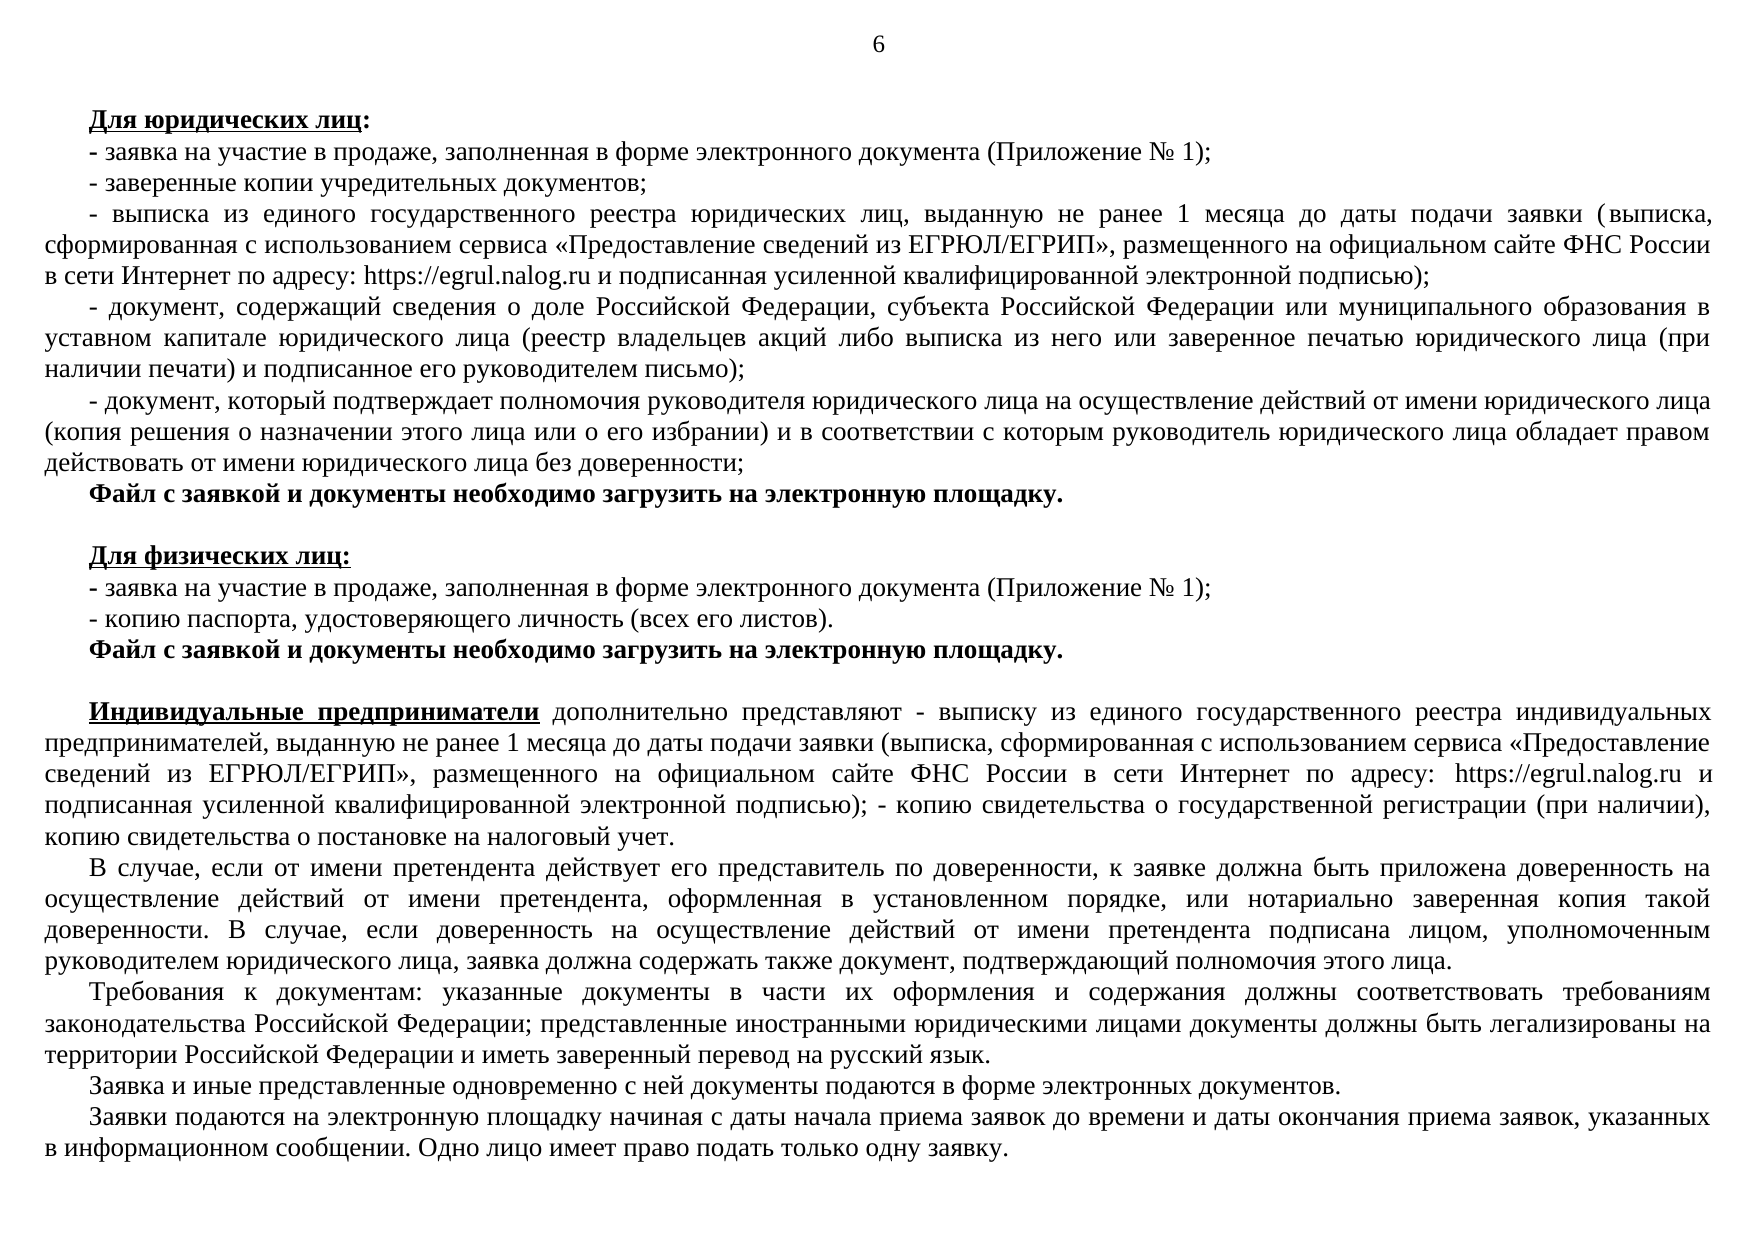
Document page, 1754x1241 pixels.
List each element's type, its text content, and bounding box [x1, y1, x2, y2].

text Для физических лиц: [44, 539, 1713, 571]
text Индивидуальные предприниматели дополнительно представляют - выписку из единого государственного реестра индивидуальных предпринимателей, выданную не ранее 1 месяца до даты подачи заявки (выписка, сформированная с использованием сервиса «Предоставление сведений из ЕГРЮЛ/ЕГРИП», размещенного на официальном сайте ФНС России в сети Интернет по адресу: https://egrul.nalog.ru и подписанная усиленной квалифицированной электронной подписью); - копию свидетельства о государственной регистрации (при наличии), копию свидетельства о постановке на налоговый учет. [44, 695, 1713, 851]
text - заявка на участие в продаже, заполненная в форме электронного документа (Приложение № 1); [44, 134, 1713, 166]
text Требования к документам: указанные документы в части их оформления и содержания должны соответствовать требованиям законодательства Российской Федерации; представленные иностранными юридическими лицами документы должны быть легализированы на территории Российской Федерации и иметь заверенный перевод на русский язык. [44, 976, 1713, 1069]
text Заявка и иные представленные одновременно с ней документы подаются в форме электронных документов. [44, 1069, 1713, 1100]
text Для юридических лиц: [44, 103, 1713, 134]
text - документ, содержащий сведения о доле Российской Федерации, субъекта Российской Федерации или муниципального образования в уставном капитале юридического лица (реестр владельцев акций либо выписка из него или заверенное печатью юридического лица (при наличии печати) и подписанное его руководителем письмо); [44, 290, 1713, 384]
text Файл с заявкой и документы необходимо загрузить на электронную площадку. [44, 477, 1713, 508]
text - копию паспорта, удостоверяющего личность (всех его листов). [44, 602, 1713, 633]
text - заверенные копии учредительных документов; [44, 166, 1713, 197]
text Заявки подаются на электронную площадку начиная с даты начала приема заявок до времени и даты окончания приема заявок, указанных в информационном сообщении. Одно лицо имеет право подать только одну заявку. [44, 1100, 1713, 1162]
text - выписка из единого государственного реестра юридических лиц, выданную не ранее 1 месяца до даты подачи заявки (выписка, сформированная с использованием сервиса «Предоставление сведений из ЕГРЮЛ/ЕГРИП», размещенного на официальном сайте ФНС России в сети Интернет по адресу: https://egrul.nalog.ru и подписанная усиленной квалифицированной электронной подписью); [44, 197, 1713, 290]
text - заявка на участие в продаже, заполненная в форме электронного документа (Приложение № 1); [44, 571, 1713, 602]
text В случае, если от имени претендента действует его представитель по доверенности, к заявке должна быть приложена доверенность на осуществление действий от имени претендента, оформленная в установленном порядке, или нотариально заверенная копия такой доверенности. В случае, если доверенность на осуществление действий от имени претендента подписана лицом, уполномоченным руководителем юридического лица, заявка должна содержать также документ, подтверждающий полномочия этого лица. [44, 851, 1713, 976]
text - документ, который подтверждает полномочия руководителя юридического лица на осуществление действий от имени юридического лица (копия решения о назначении этого лица или о его избрании) и в соответствии с которым руководитель юридического лица обладает правом действовать от имени юридического лица без доверенности; [44, 384, 1713, 477]
text Файл с заявкой и документы необходимо загрузить на электронную площадку. [44, 633, 1713, 664]
